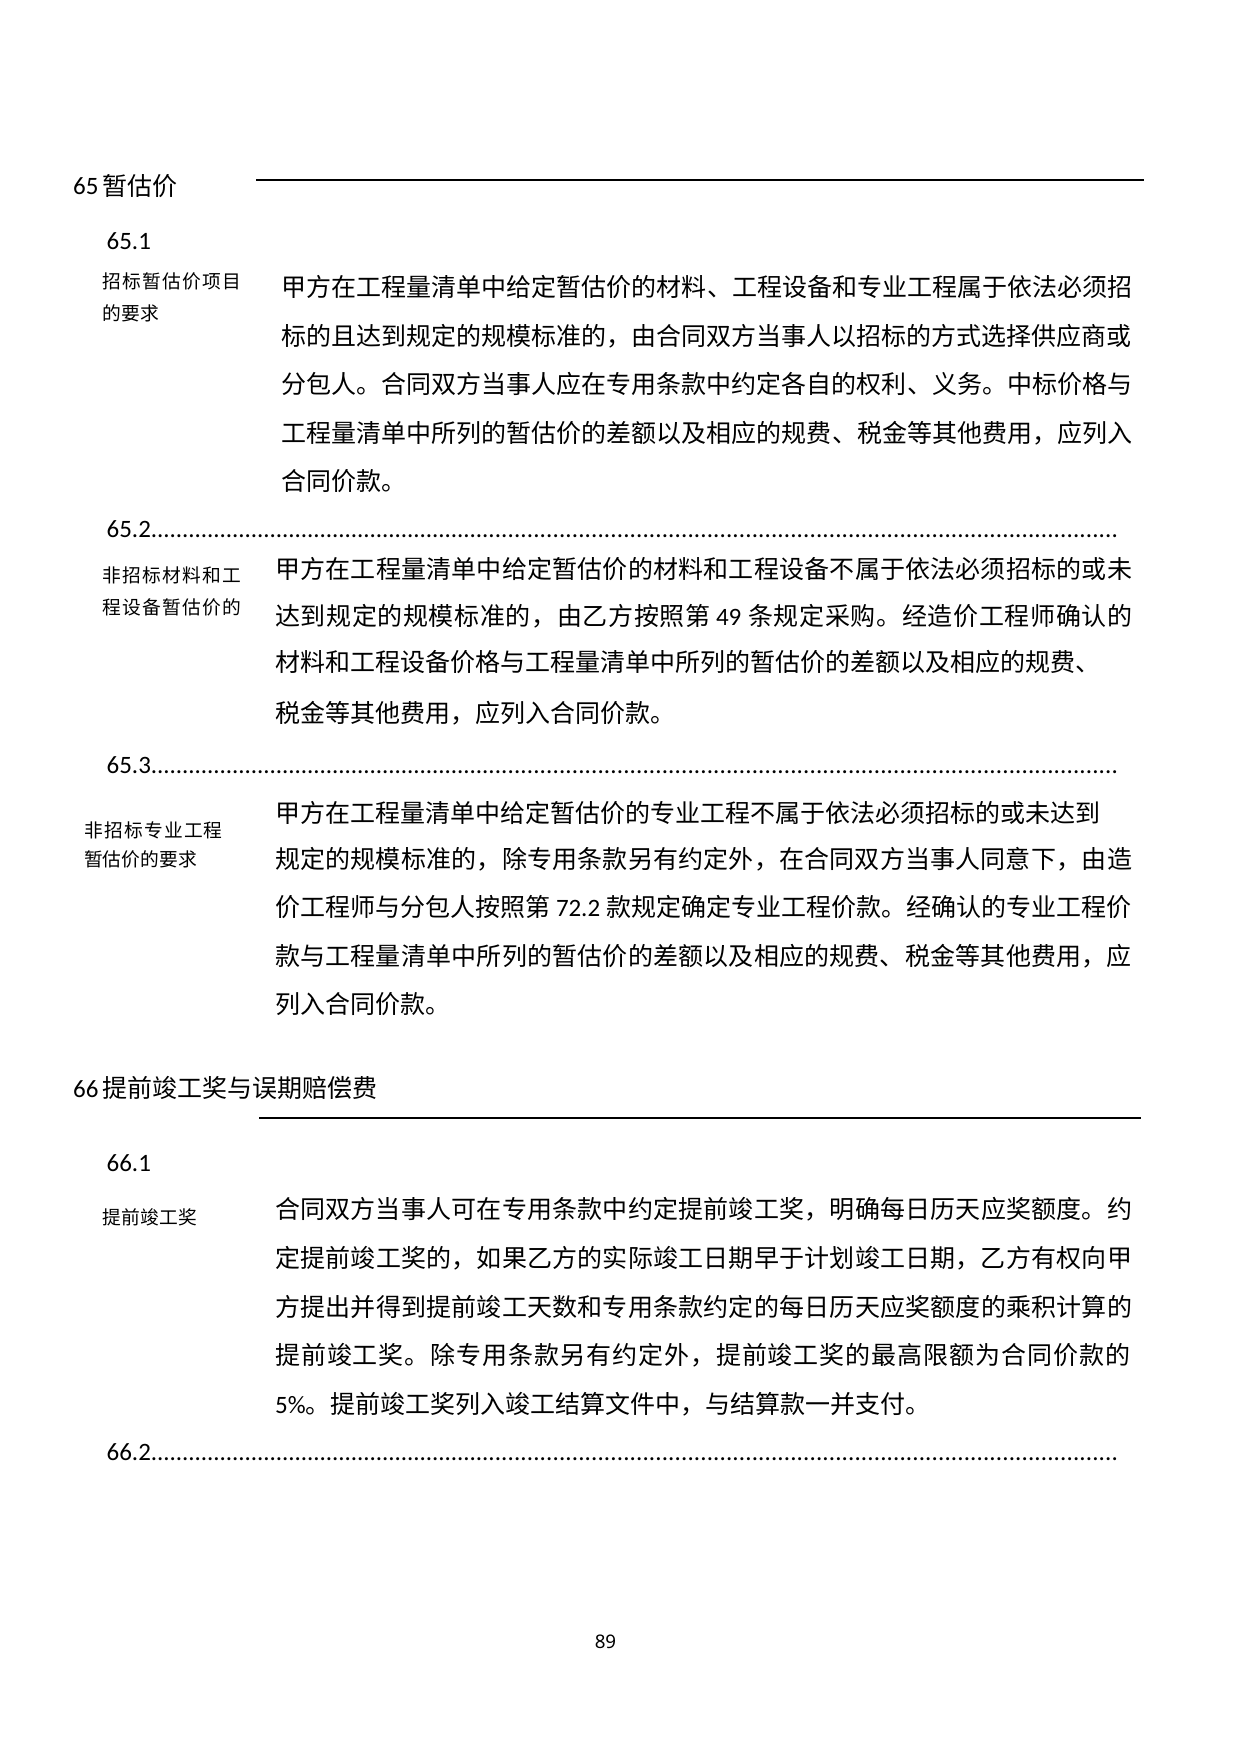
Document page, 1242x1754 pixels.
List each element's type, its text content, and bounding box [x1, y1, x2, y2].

text 65.3 [106, 749, 1137, 780]
text 65 暂估价 [73, 164, 1137, 202]
text 甲方在工程量清单中给定暂估价的专业工程不属于依法必须招标的或未达到 [275, 786, 1137, 821]
text 暂估价的要求 [84, 844, 222, 871]
text 招标暂估价项目的要求 [103, 267, 245, 326]
text 甲方在工程量清单中给定暂估价的材料和工程设备不属于依法必须招标的或未达到规定的规模标准的，由乙方按照第49 条规定采购。经造价工程师确认的材料和工程设备价格与工程量清单中所列的暂估价的差额以及相应的规费、 [275, 550, 1132, 679]
text 税金等其他费用，应列入合同价款。 [275, 693, 680, 730]
text 66.1 [106, 1147, 197, 1178]
text 规定的规模标准的，除专用条款另有约定外，在合同双方当事人同意下，由造价工程师与分包人按照第72.2 款规定确定专业工程价款。经确认的专业工程价款与工程量清单中所列的暂估价的差额以及相应的规费、税金等其他费用，应列入合同价款。 [275, 829, 1132, 1024]
text 非招标材料和工程设备暂估价的 [103, 561, 245, 619]
text 66 提前竣工奖与误期赔偿费 [73, 1067, 1137, 1104]
text 65.1 [106, 225, 241, 256]
text 提前竣工奖 [103, 1203, 202, 1230]
text 非招标专业工程 [106, 821, 227, 839]
text 66.2 [106, 1436, 1137, 1467]
text 甲方在工程量清单中给定暂估价的材料、工程设备和专业工程属于依法必须招标的且达到规定的规模标准的，由合同双方当事人以招标的方式选择供应商或分包人。合同双方当事人应在专用条款中约定各自的权利、义务。中标价格与工程量清单中所列的暂估价的差额以及相应的规费、税金等其他费用，应列入合同价款。 [281, 258, 1132, 501]
text 合同双方当事人可在专用条款中约定提前竣工奖，明确每日历天应奖额度。约定提前竣工奖的，如果乙方的实际竣工日期早于计划竣工日期，乙方有权向甲方提出并得到提前竣工天数和专用条款约定的每日历天应奖额度的乘积计算的提前竣工奖。除专用条款另有约定外，提前竣工奖的最高限额为合同价款的5%。提前竣工奖列入竣工结算文件中，与结算款一并支付。 [275, 1180, 1132, 1423]
text 65.2 [106, 514, 1137, 542]
